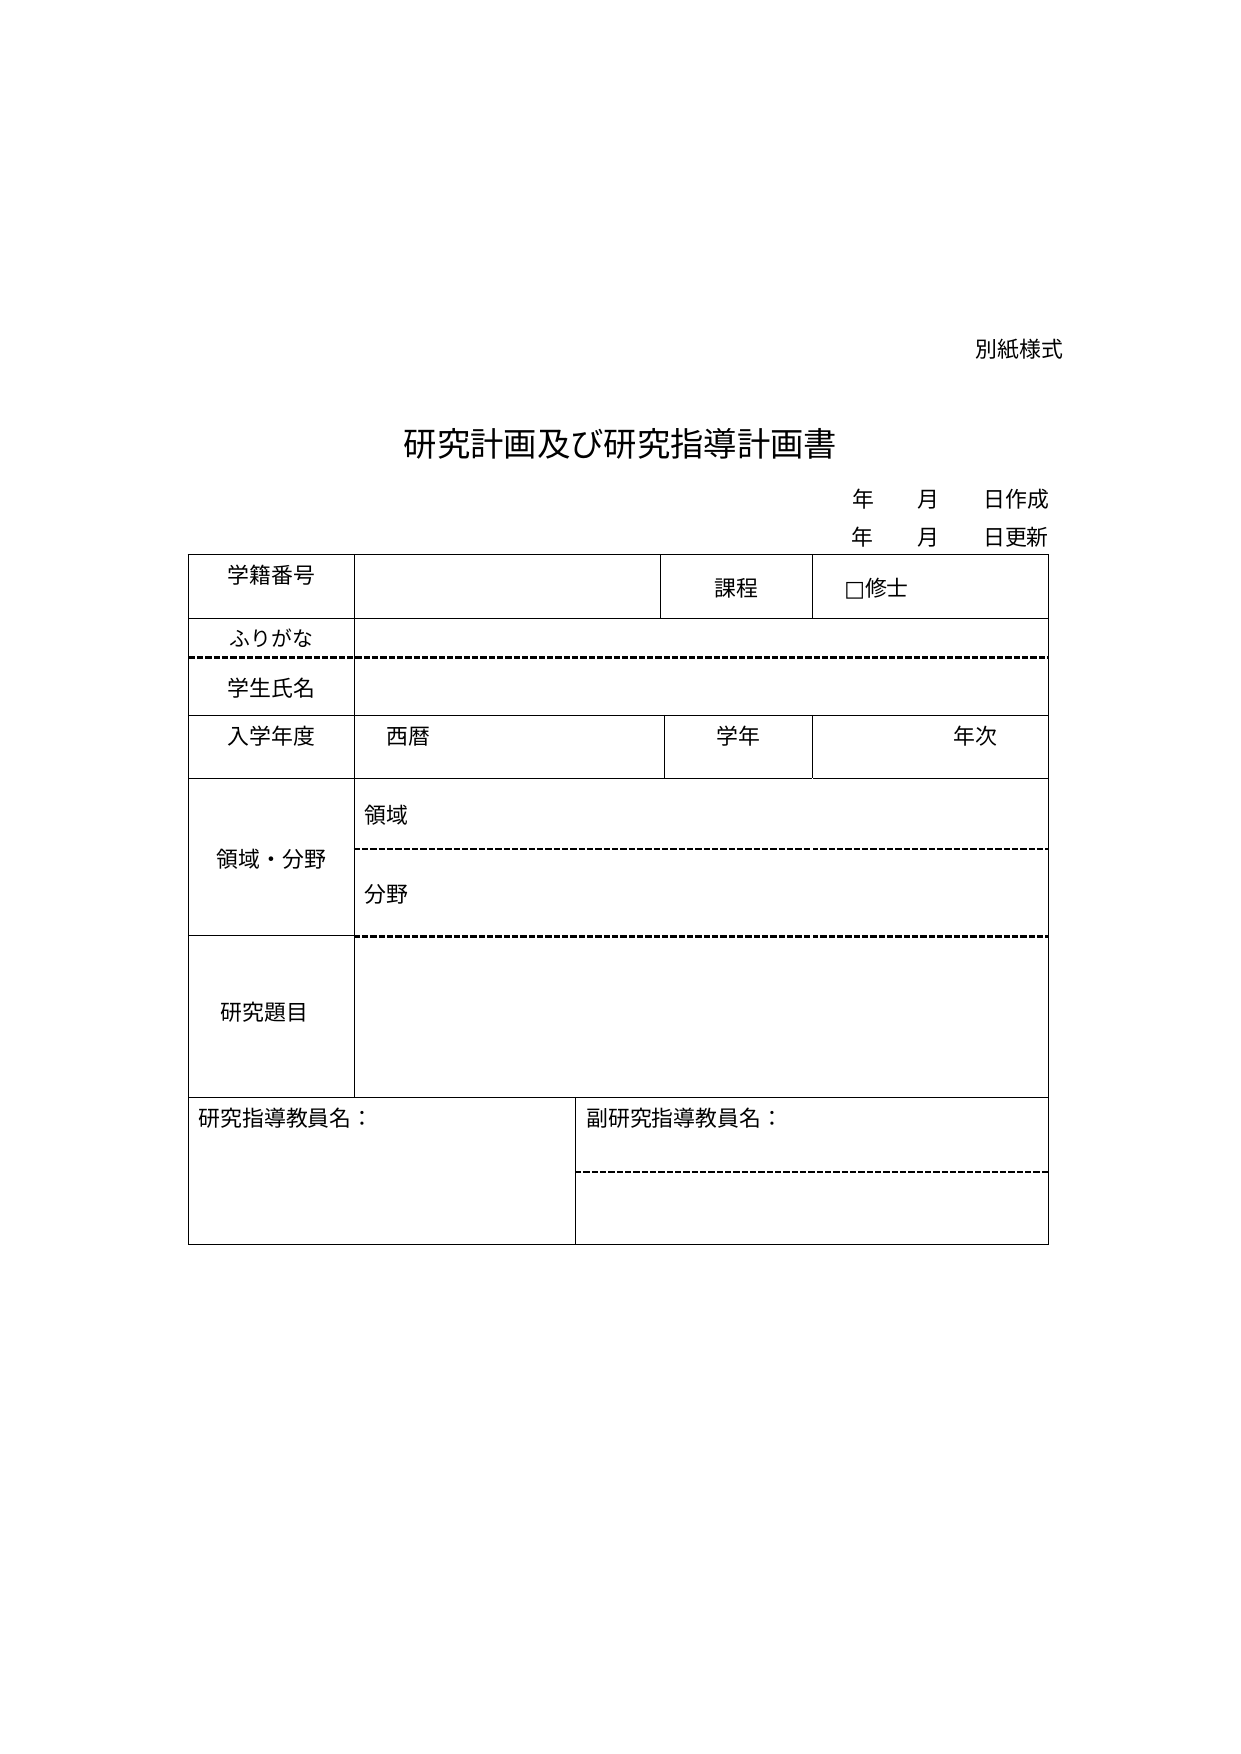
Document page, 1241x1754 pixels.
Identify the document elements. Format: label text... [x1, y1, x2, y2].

table_cell 領域 [355, 779, 812, 847]
table_cell 学生氏名 [189, 656, 354, 715]
text 別紙様式 [177, 329, 1063, 367]
table_cell [355, 619, 1048, 656]
table_header 学籍番号 [189, 555, 354, 618]
table_cell ふりがな [189, 619, 354, 656]
table_cell 年次 [813, 716, 1048, 778]
text 年 月 日作成 [177, 479, 1048, 517]
text 年 月 日更新 [177, 517, 1048, 554]
table_cell 領域・分野 [189, 779, 354, 935]
table_cell 入学年度 [189, 716, 354, 778]
text 研究計画及び研究指導計画書 [177, 404, 1063, 479]
table_cell [355, 656, 1048, 715]
table_cell [355, 935, 1048, 1097]
table_cell 研究題目 [189, 936, 354, 1097]
table_cell 分野 [355, 848, 812, 935]
table_header [355, 555, 660, 618]
table_cell 学年 [665, 716, 812, 778]
table_header □修士 [813, 555, 1048, 618]
table_cell 西暦 [355, 716, 664, 778]
table_header 課程 [661, 555, 812, 618]
table_cell [813, 848, 1048, 935]
table_cell [576, 1171, 1048, 1243]
table_cell [813, 779, 1048, 847]
table_cell 副研究指導教員名： [576, 1098, 1048, 1171]
table_cell 研究指導教員名： [189, 1098, 575, 1243]
